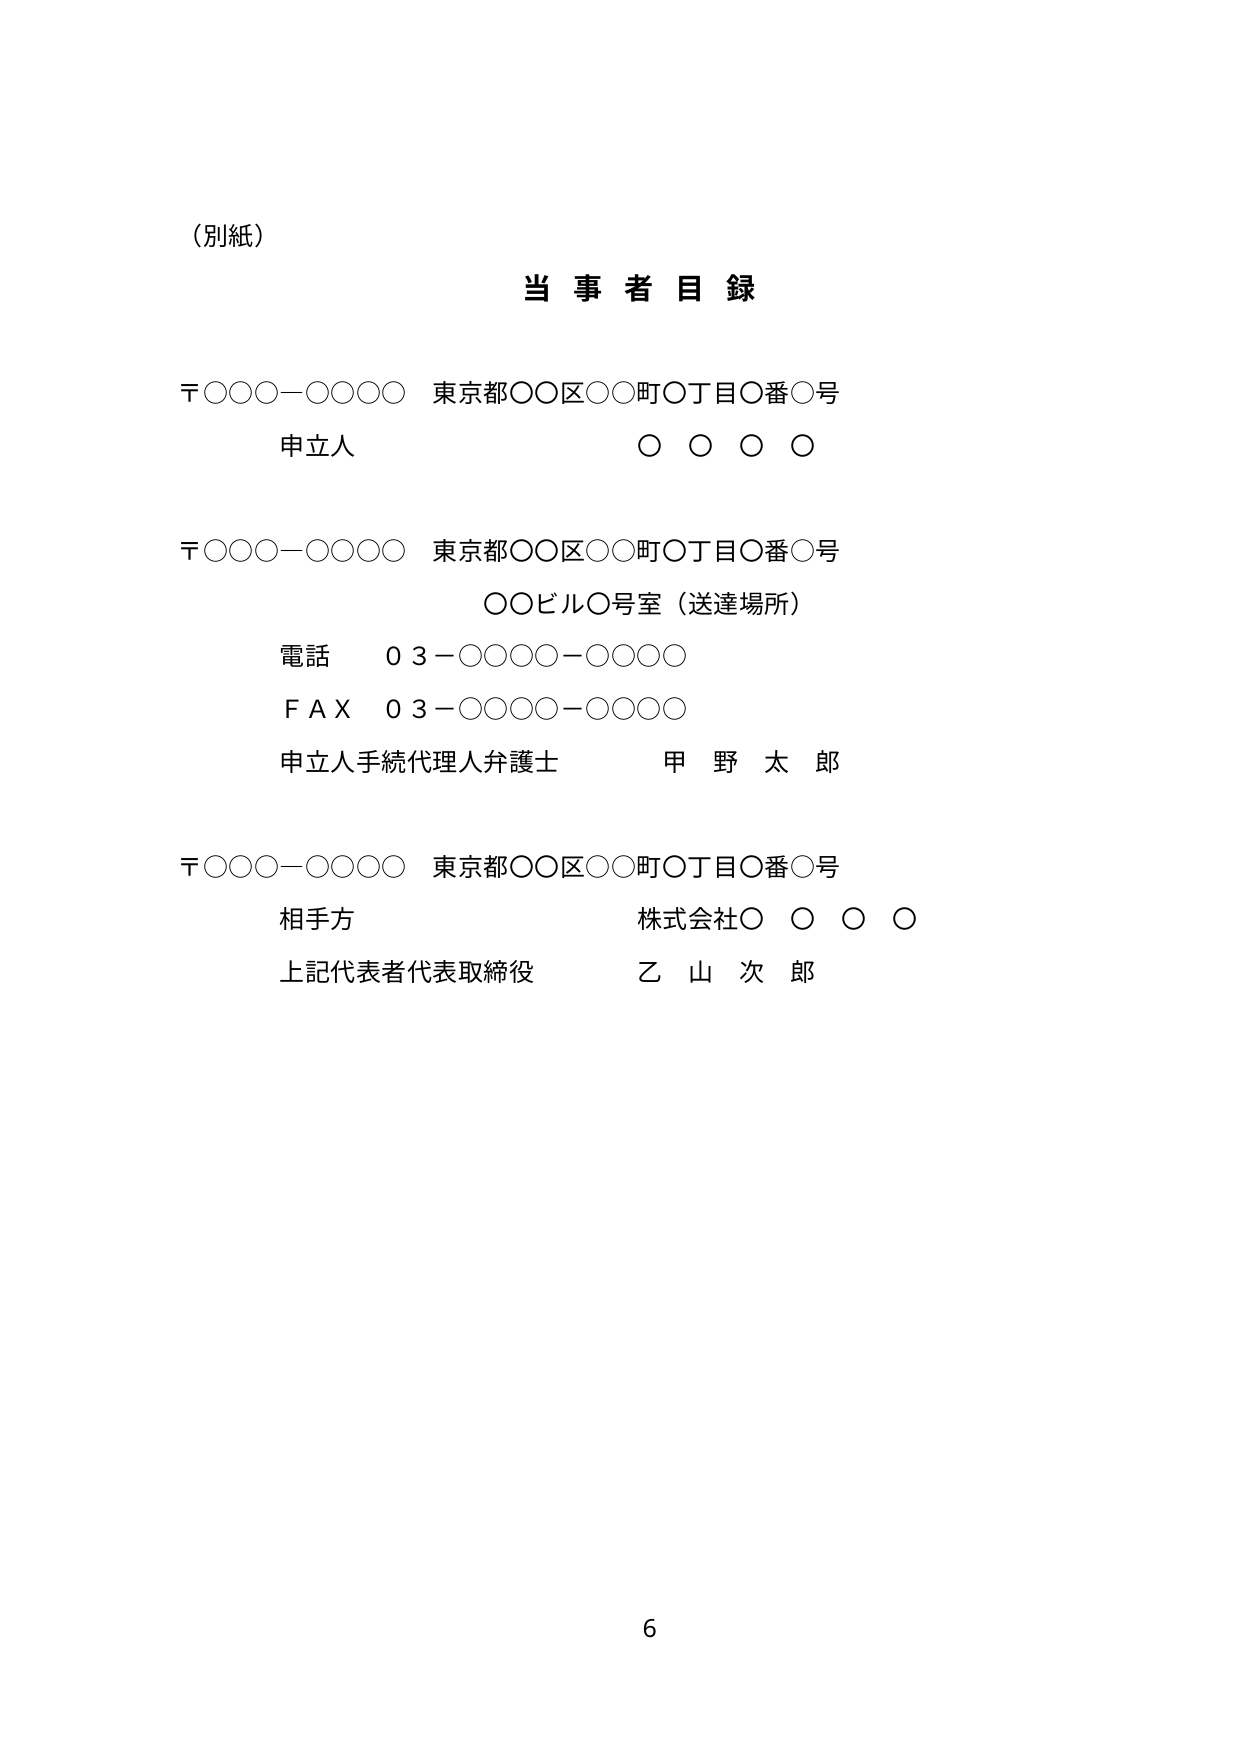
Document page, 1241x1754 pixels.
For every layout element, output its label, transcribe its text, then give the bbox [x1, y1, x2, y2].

text ＦＡＸ ０３－○○○○－○○○○ [277, 681, 1122, 734]
text 電話 ０３－○○○○－○○○○ [277, 629, 1122, 681]
text 申立人手続代理人弁護士 甲 野 太 郎 [277, 734, 1122, 786]
text 〇〇ビル〇号室（送達場所） [465, 576, 1122, 629]
text （別紙） [177, 208, 1122, 260]
text 上記代表者代表取締役 乙 山 次 郎 [277, 944, 1122, 997]
text 〒○○○―○○○○ 東京都〇〇区○○町〇丁目〇番○号 [177, 523, 1122, 576]
text 当事者目録 [177, 260, 1122, 313]
text 申立人 〇 〇 〇 〇 [277, 418, 1122, 471]
text 相手方 株式会社〇 〇 〇 〇 [277, 892, 1122, 944]
text 〒○○○―○○○○ 東京都〇〇区○○町〇丁目〇番○号 [177, 839, 1122, 892]
text 〒○○○―○○○○ 東京都〇〇区○○町〇丁目〇番○号 [177, 366, 1122, 418]
